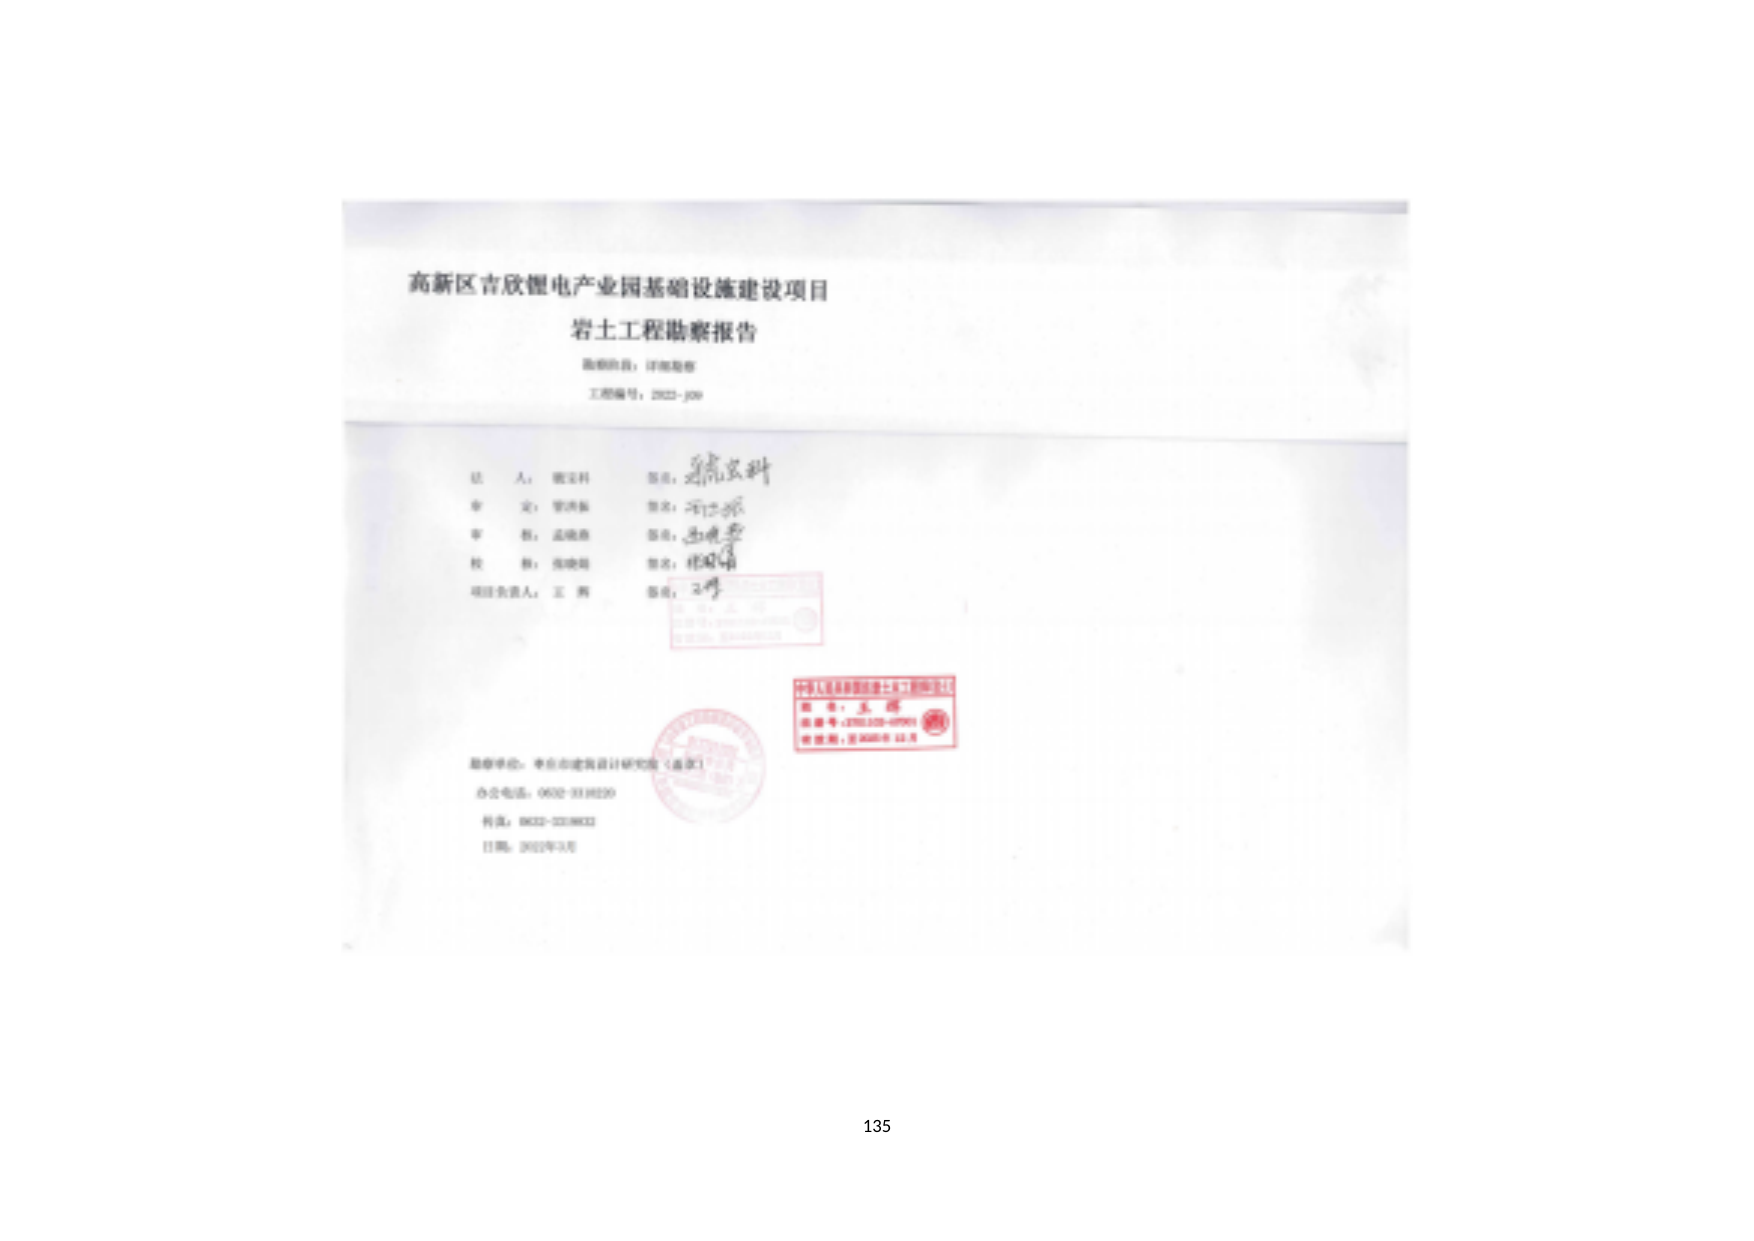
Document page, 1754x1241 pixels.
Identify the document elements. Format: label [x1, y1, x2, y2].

picture [341, 197, 1413, 956]
